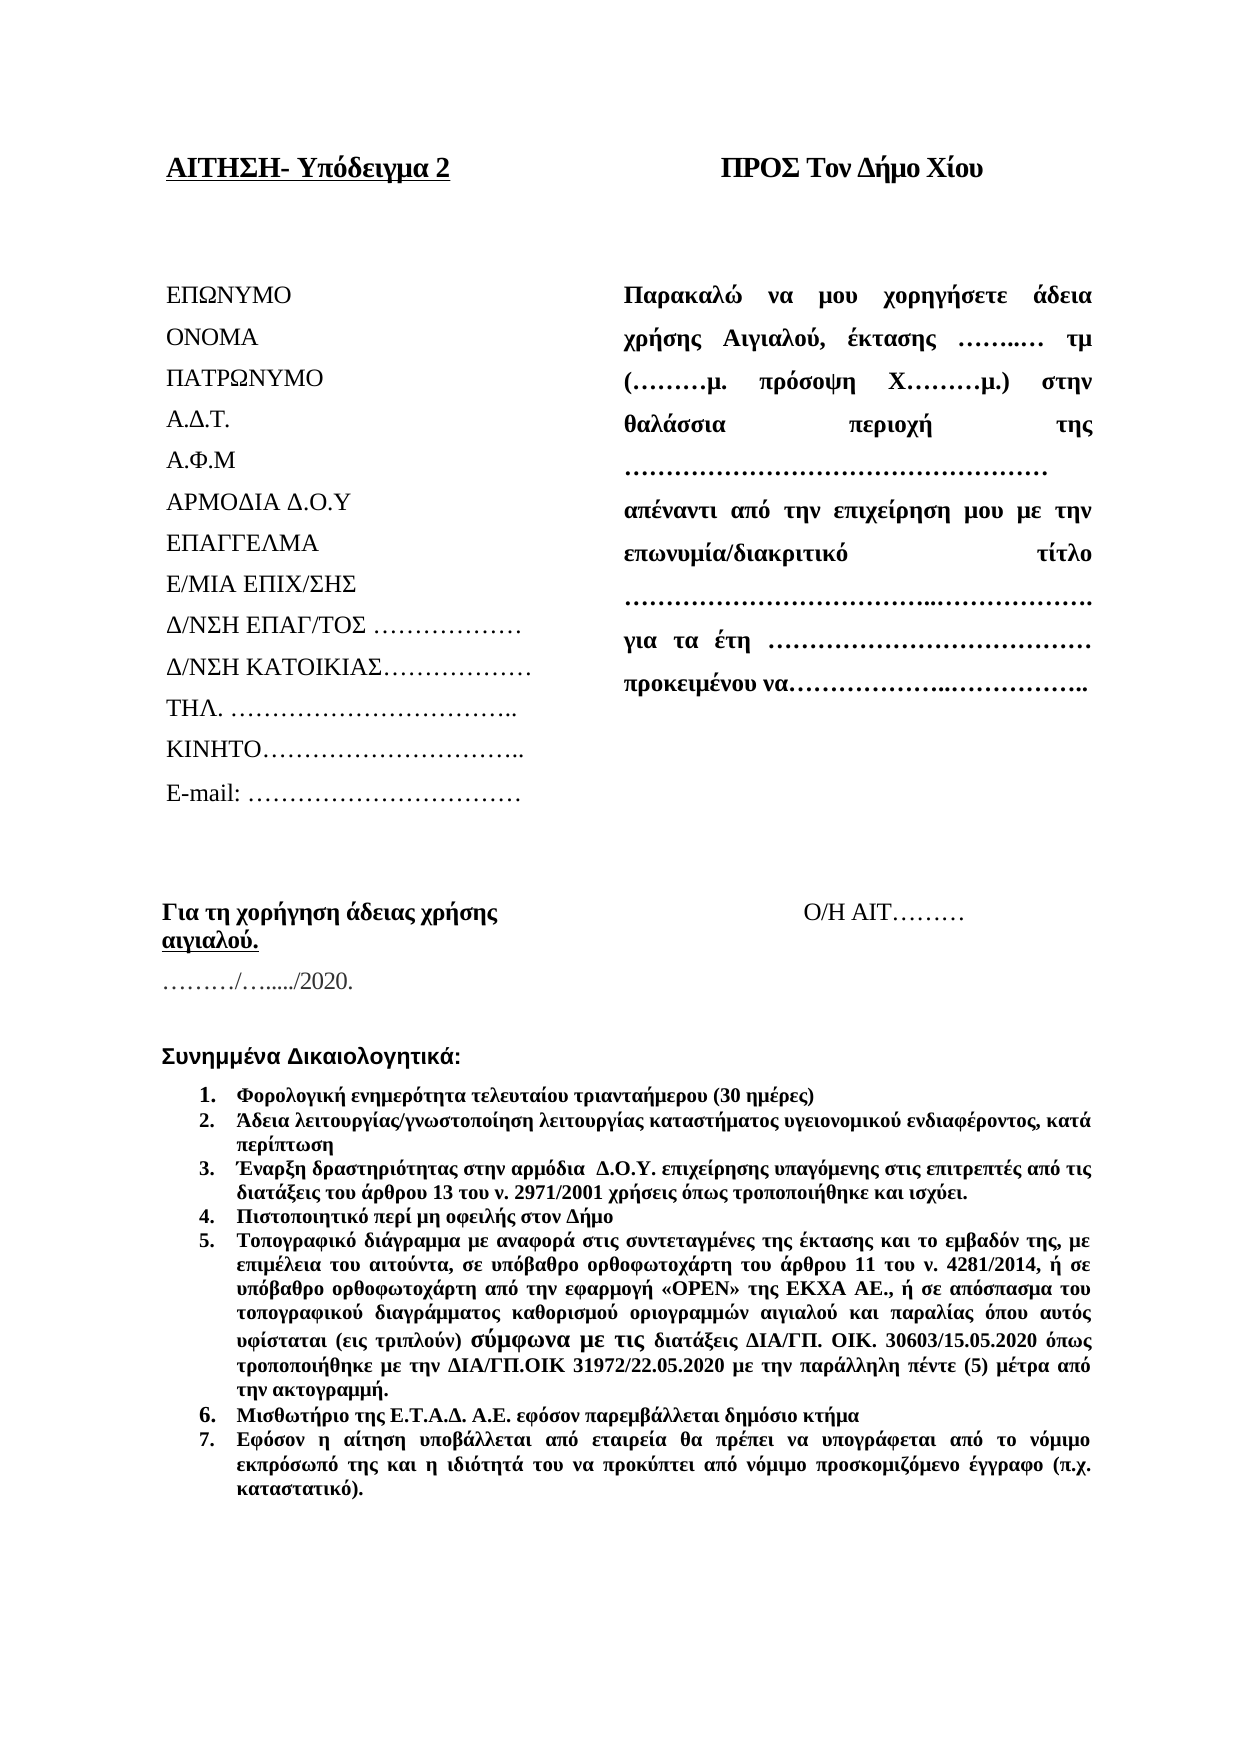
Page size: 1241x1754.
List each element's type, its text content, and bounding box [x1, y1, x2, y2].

list Άδεια λειτουργίας/γνωστοποίηση λειτουργίας καταστήματος υγειονομικού ενδιαφέροντος, κατά περίπτωση [199, 1108, 1092, 1156]
text Για τη χορήγηση άδειας χρήσης Ο/Η ΑΙΤ……… [162, 897, 1092, 926]
table_cell ΠΑΤΡΩΝΥΜΟ [155, 362, 609, 403]
table_header ΕΠΩΝΥΜΟ [155, 280, 609, 321]
table_cell Δ/ΝΣΗ ΕΠΑΓ/ΤΟΣ ……………… [155, 610, 609, 651]
table_cell Α.Δ.Τ. [155, 404, 609, 445]
table_cell ΕΠΑΓΓΕΛΜΑ [155, 527, 609, 568]
table_cell Ε/ΜΙΑ ΕΠΙΧ/ΣΗΣ [155, 569, 609, 610]
table_header ΑΙΤΗΣΗ- Υπόδειγμα 2 [155, 150, 629, 196]
text Συνημμένα Δικαιολογητικά: [161, 1043, 1092, 1069]
text ………/…...../2020. [161, 966, 1092, 995]
list Έναρξη δραστηριότητας στην αρμόδια Δ.Ο.Υ. επιχείρησης υπαγόμενης στις επιτρεπτές από τις διατάξεις του άρθρου 13 του ν. 2971/2001 χρήσεις όπως τροποποιήθηκε και ισχύει. [199, 1156, 1092, 1204]
table_cell ΑΡΜΟΔΙΑ Δ.Ο.Υ [155, 486, 609, 527]
table_cell Δ/ΝΣΗ ΚΑΤΟΙΚΙΑΣ……………… [155, 651, 609, 692]
table_cell Α.Φ.Μ [155, 445, 609, 486]
table_header ΠΡΟΣ Τον Δήμο Χίου [629, 150, 1104, 196]
list Μισθωτήριο της Ε.Τ.Α.Δ. Α.Ε. εφόσον παρεμβάλλεται δημόσιο κτήμα [199, 1401, 1092, 1427]
list Πιστοποιητικό περί μη οφειλής στον Δήμο [199, 1204, 1092, 1228]
table_cell ΤΗΛ. …………………………….. [155, 692, 609, 733]
list Φορολογική ενημερότητα τελευταίου τριανταήμερου (30 ημέρες) [199, 1081, 1092, 1108]
table_header Παρακαλώ να μου χορηγήσετε άδεια χρήσης Αιγιαλού, έκτασης ……..… τμ (………μ. πρόσοψη Χ………μ.) στην θαλάσσια περιοχή της …………………………………………… απέναντι από την επιχείρηση μου με την επωνυμία/διακριτικό τίτλο ………………………………..………………. για τα έτη ………………………………… προκειμένου να………………..…………….. [609, 280, 1104, 818]
text αιγιαλού. [161, 926, 1092, 954]
table_cell ΟΝΟΜΑ [155, 321, 609, 362]
table_cell ΚΙΝΗΤΟ………………………….. Ε-mail: …………………………… [155, 734, 609, 818]
list Τοπογραφικό διάγραμμα με αναφορά στις συντεταγμένες της έκτασης και το εμβαδόν της, με επιμέλεια του αιτούντα, σε υπόβαθρο ορθοφωτοχάρτη του άρθρου 11 του ν. 4281/2014, ή σε υπόβαθρο ορθοφωτοχάρτη από την εφαρμογή «OPEN» της ΕΚΧΑ ΑΕ., ή σε απόσπασμα του τοπογραφικού διαγράμματος καθορισμού οριογραμμών αιγιαλού και παραλίας όπου αυτός υφίσταται (εις τριπλούν) σύμφωνα με τις διατάξεις ΔΙΑ/ΓΠ. ΟΙΚ. 30603/15.05.2020 όπως τροποποιήθηκε με την ΔΙΑ/ΓΠ.ΟΙΚ 31972/22.05.2020 με την παράλληλη πέντε (5) μέτρα από την ακτογραμμή. [199, 1228, 1092, 1401]
list Εφόσον η αίτηση υποβάλλεται από εταιρεία θα πρέπει να υπογράφεται από το νόμιμο εκπρόσωπό της και η ιδιότητά του να προκύπτει από νόμιμο προσκομιζόμενο έγγραφο (π.χ. καταστατικό). [199, 1427, 1092, 1499]
